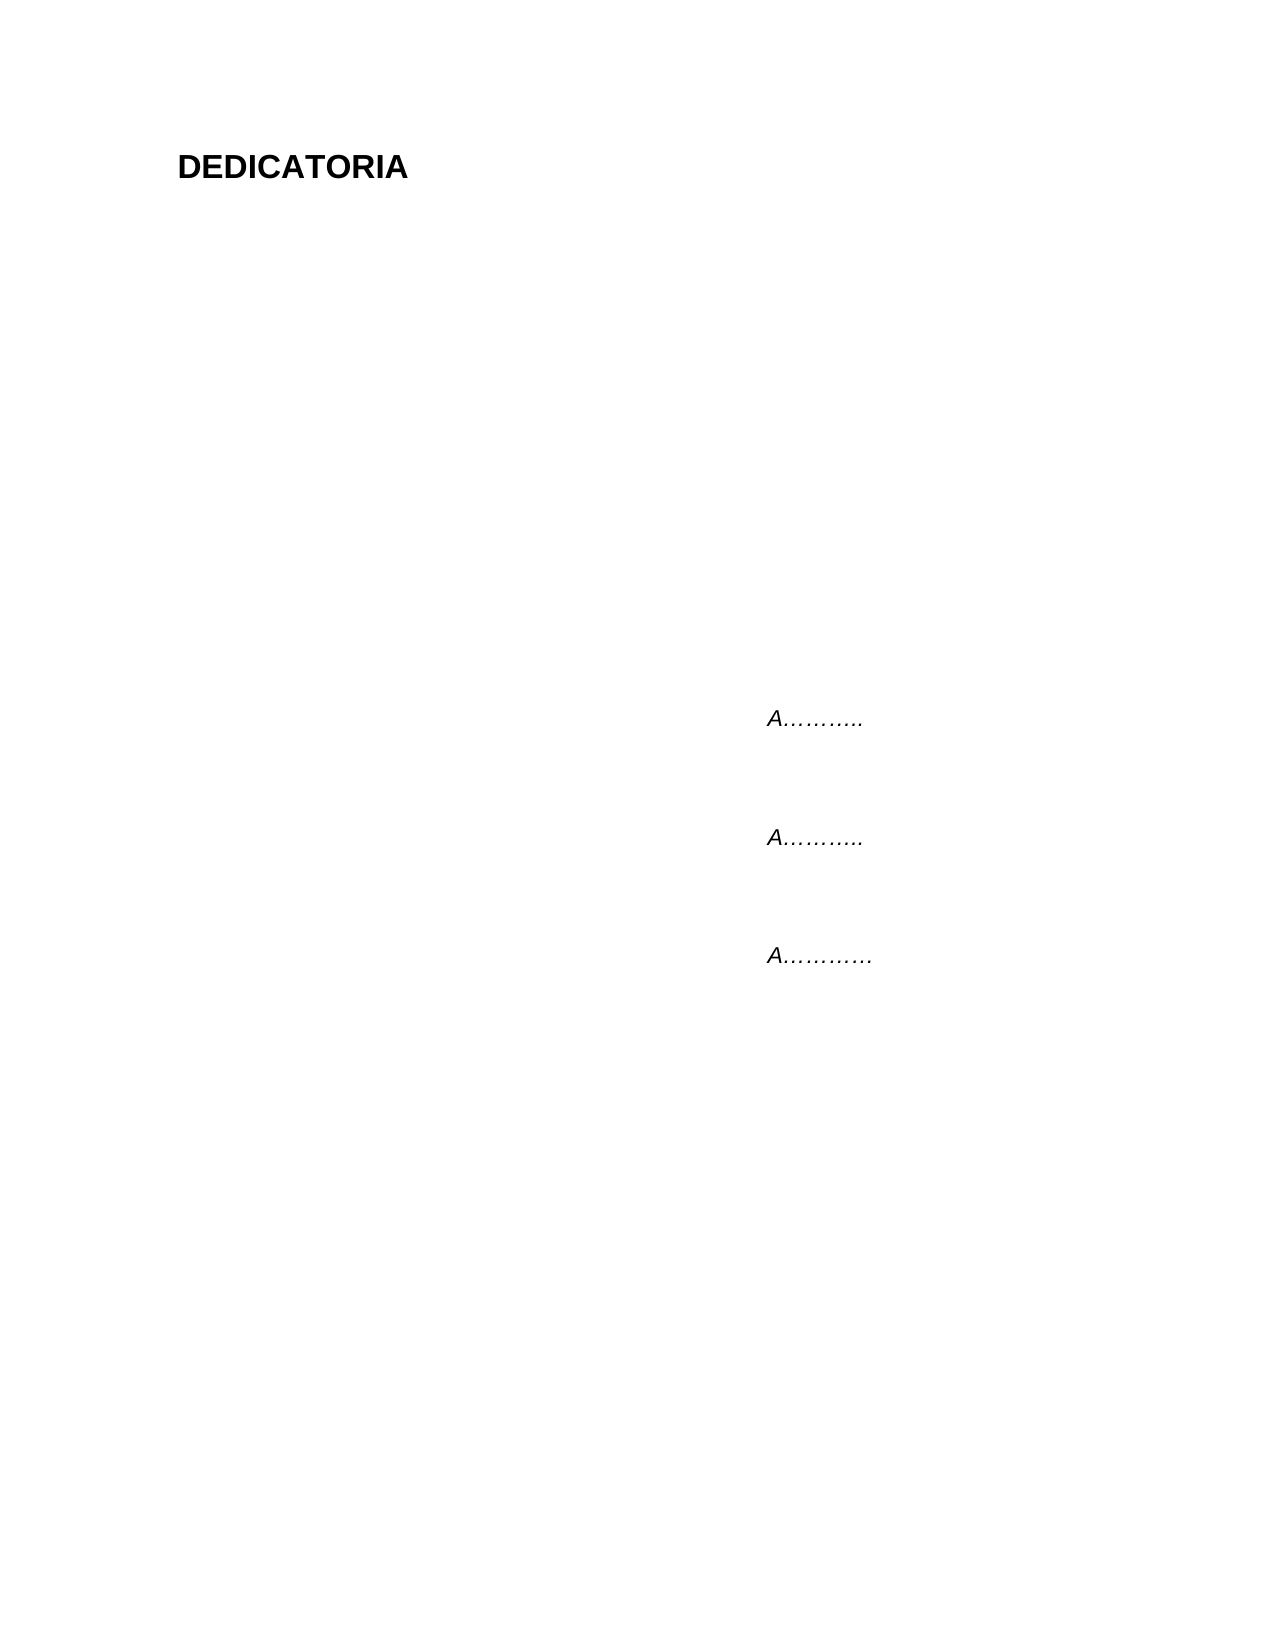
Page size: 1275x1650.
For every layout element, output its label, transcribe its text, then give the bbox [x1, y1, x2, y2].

text DEDICATORIA [177, 148, 1098, 217]
text A………… [767, 942, 1098, 968]
text A……….. [767, 705, 1098, 732]
text A……….. [767, 824, 1098, 850]
